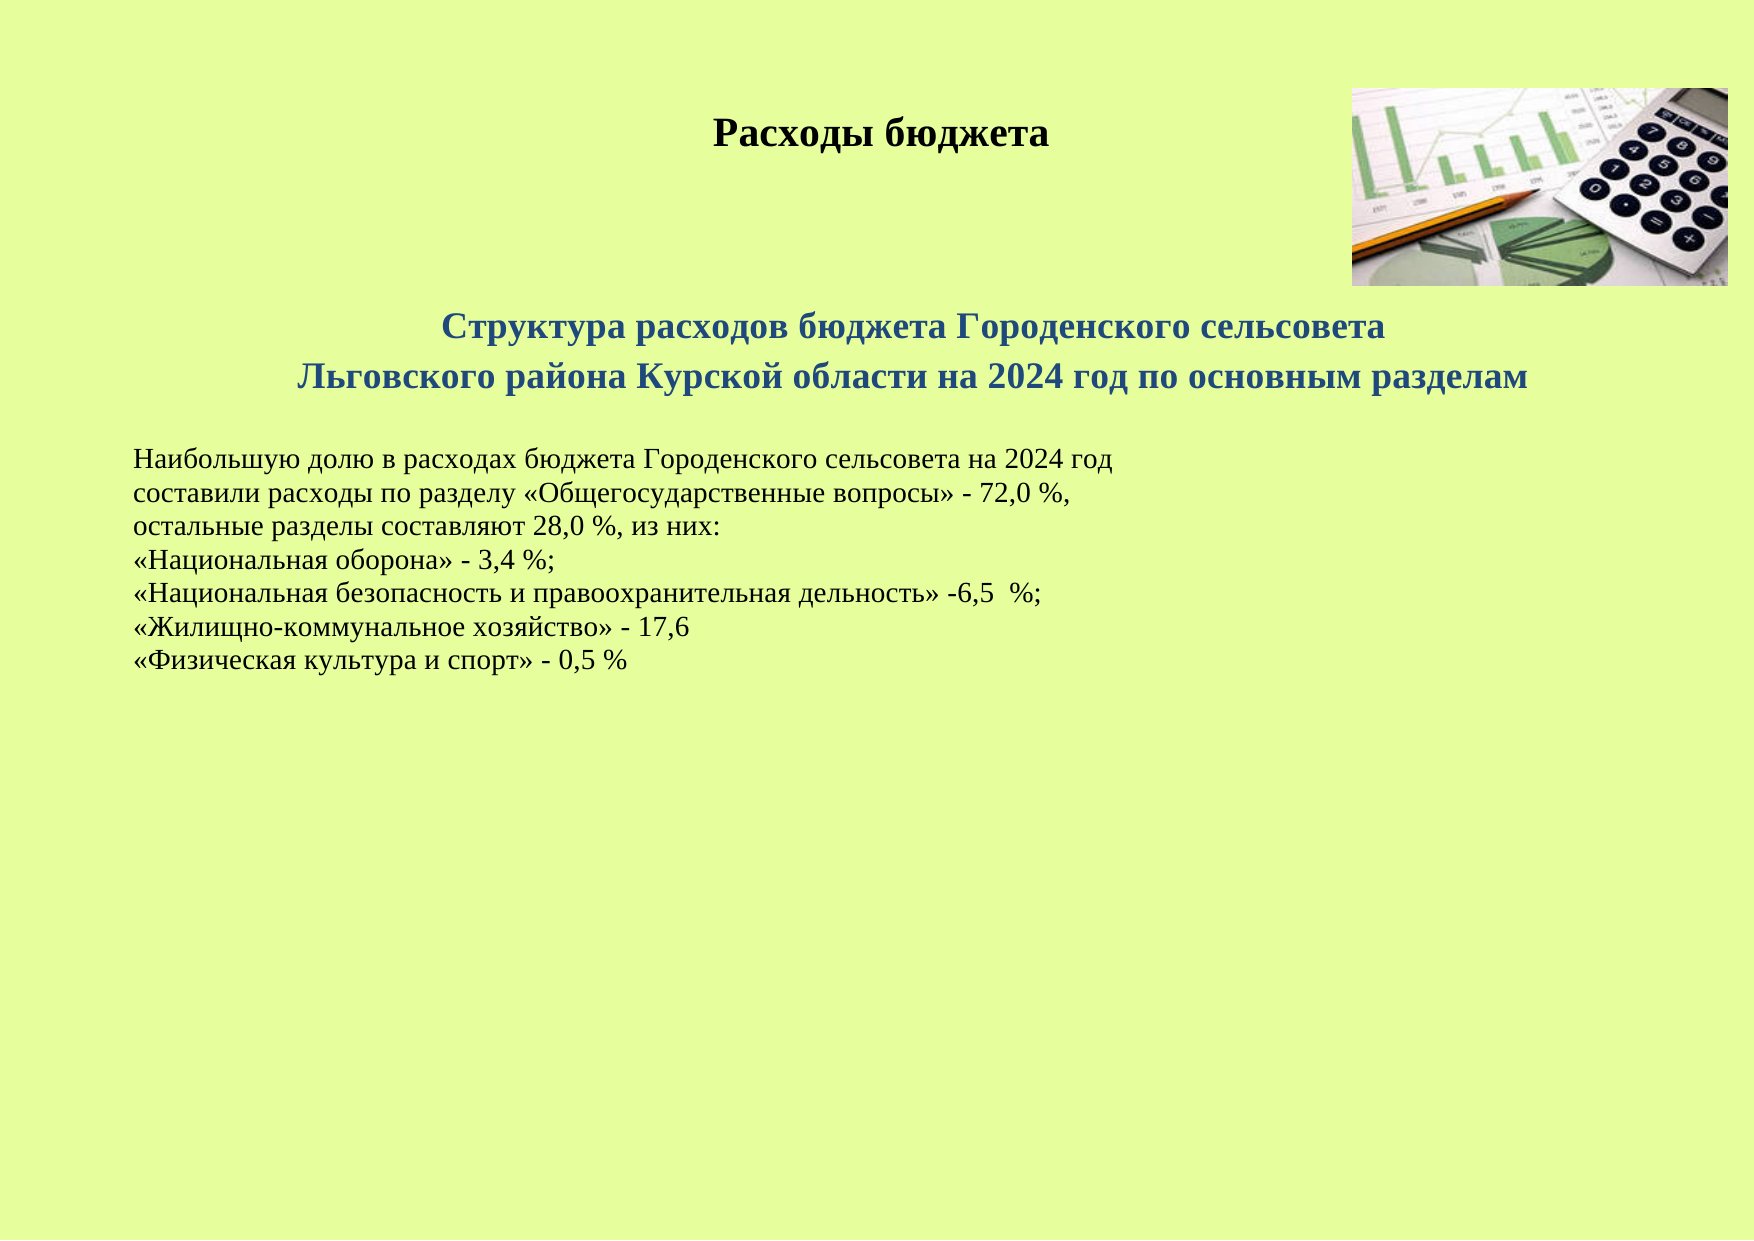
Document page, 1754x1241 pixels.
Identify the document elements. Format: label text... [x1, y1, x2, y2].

text «Жилищно-коммунальное хозяйство» - 17,6 [59, 609, 1695, 642]
text составили расходы по разделу «Общегосударственные вопросы» - 72,0 %, [59, 475, 1695, 508]
text Льговского района Курской области на 2024 год по основным разделам [59, 353, 1695, 396]
text остальные разделы составляют 28,0 %, из них: [59, 508, 1695, 542]
text Структура расходов бюджета Городенского сельсовета [59, 304, 1695, 347]
text Расходы бюджета [59, 107, 1703, 155]
text «Национальная безопасность и правоохранительная дельность» -6,5 %; [59, 575, 1695, 609]
text Наибольшую долю в расходах бюджета Городенского сельсовета на 2024 год [59, 441, 1695, 475]
picture [1352, 88, 1728, 286]
text «Национальная оборона» - 3,4 %; [59, 542, 1695, 575]
text «Физическая культура и спорт» - 0,5 % [59, 642, 1695, 676]
